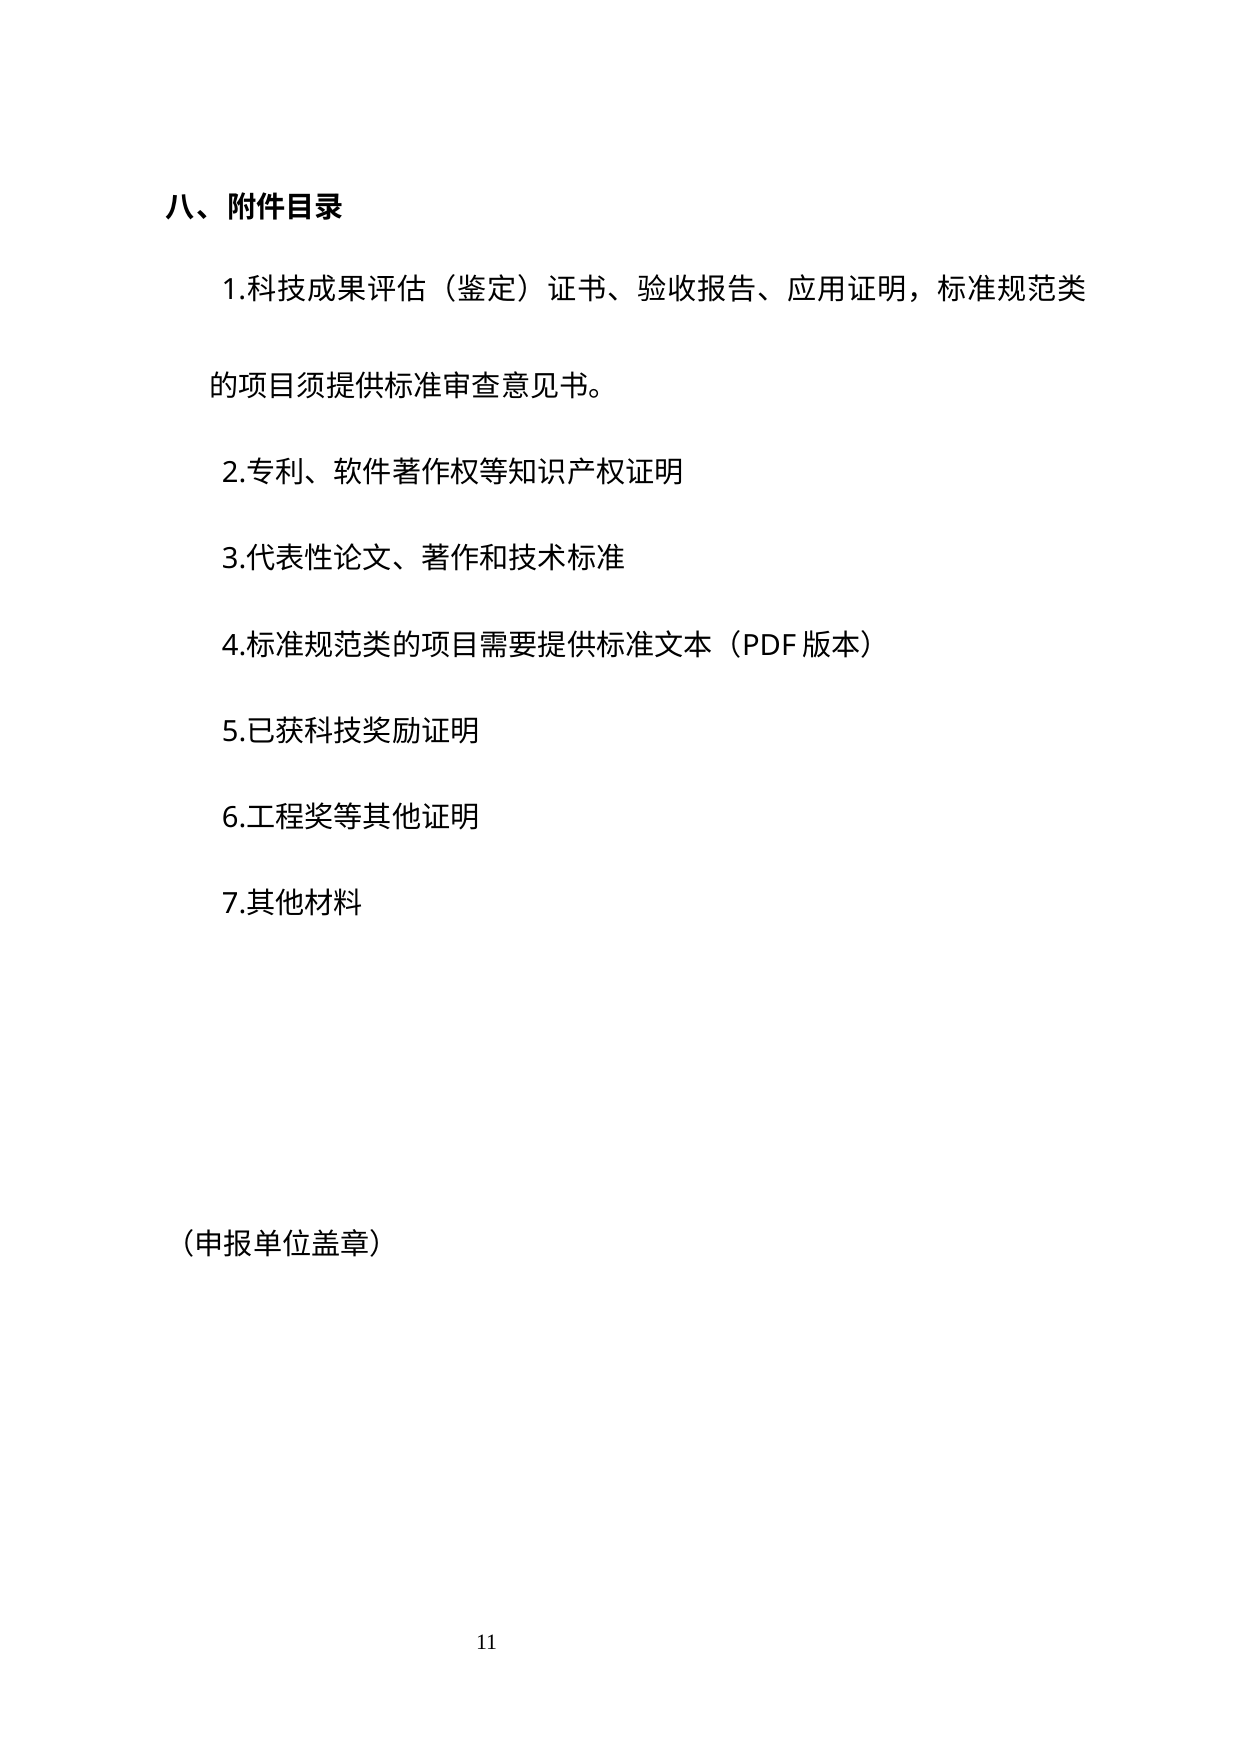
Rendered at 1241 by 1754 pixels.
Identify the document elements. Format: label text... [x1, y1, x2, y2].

list 2.专利、软件著作权等知识产权证明 [209, 438, 1087, 503]
list 4.标准规范类的项目需要提供标准文本（PDF版本） [209, 610, 1087, 675]
list 7.其他材料 [209, 868, 1087, 933]
list 6.工程奖等其他证明 [209, 782, 1087, 847]
list 3.代表性论文、著作和技术标准 [209, 524, 1087, 589]
text 八、附件目录 [165, 173, 1087, 238]
list 1.科技成果评估（鉴定）证书、验收报告、应用证明，标准规范类的项目须提供标准审查意见书。 [209, 254, 1087, 416]
list （申报单位盖章） [165, 1209, 1087, 1274]
list 5.已获科技奖励证明 [209, 696, 1087, 761]
